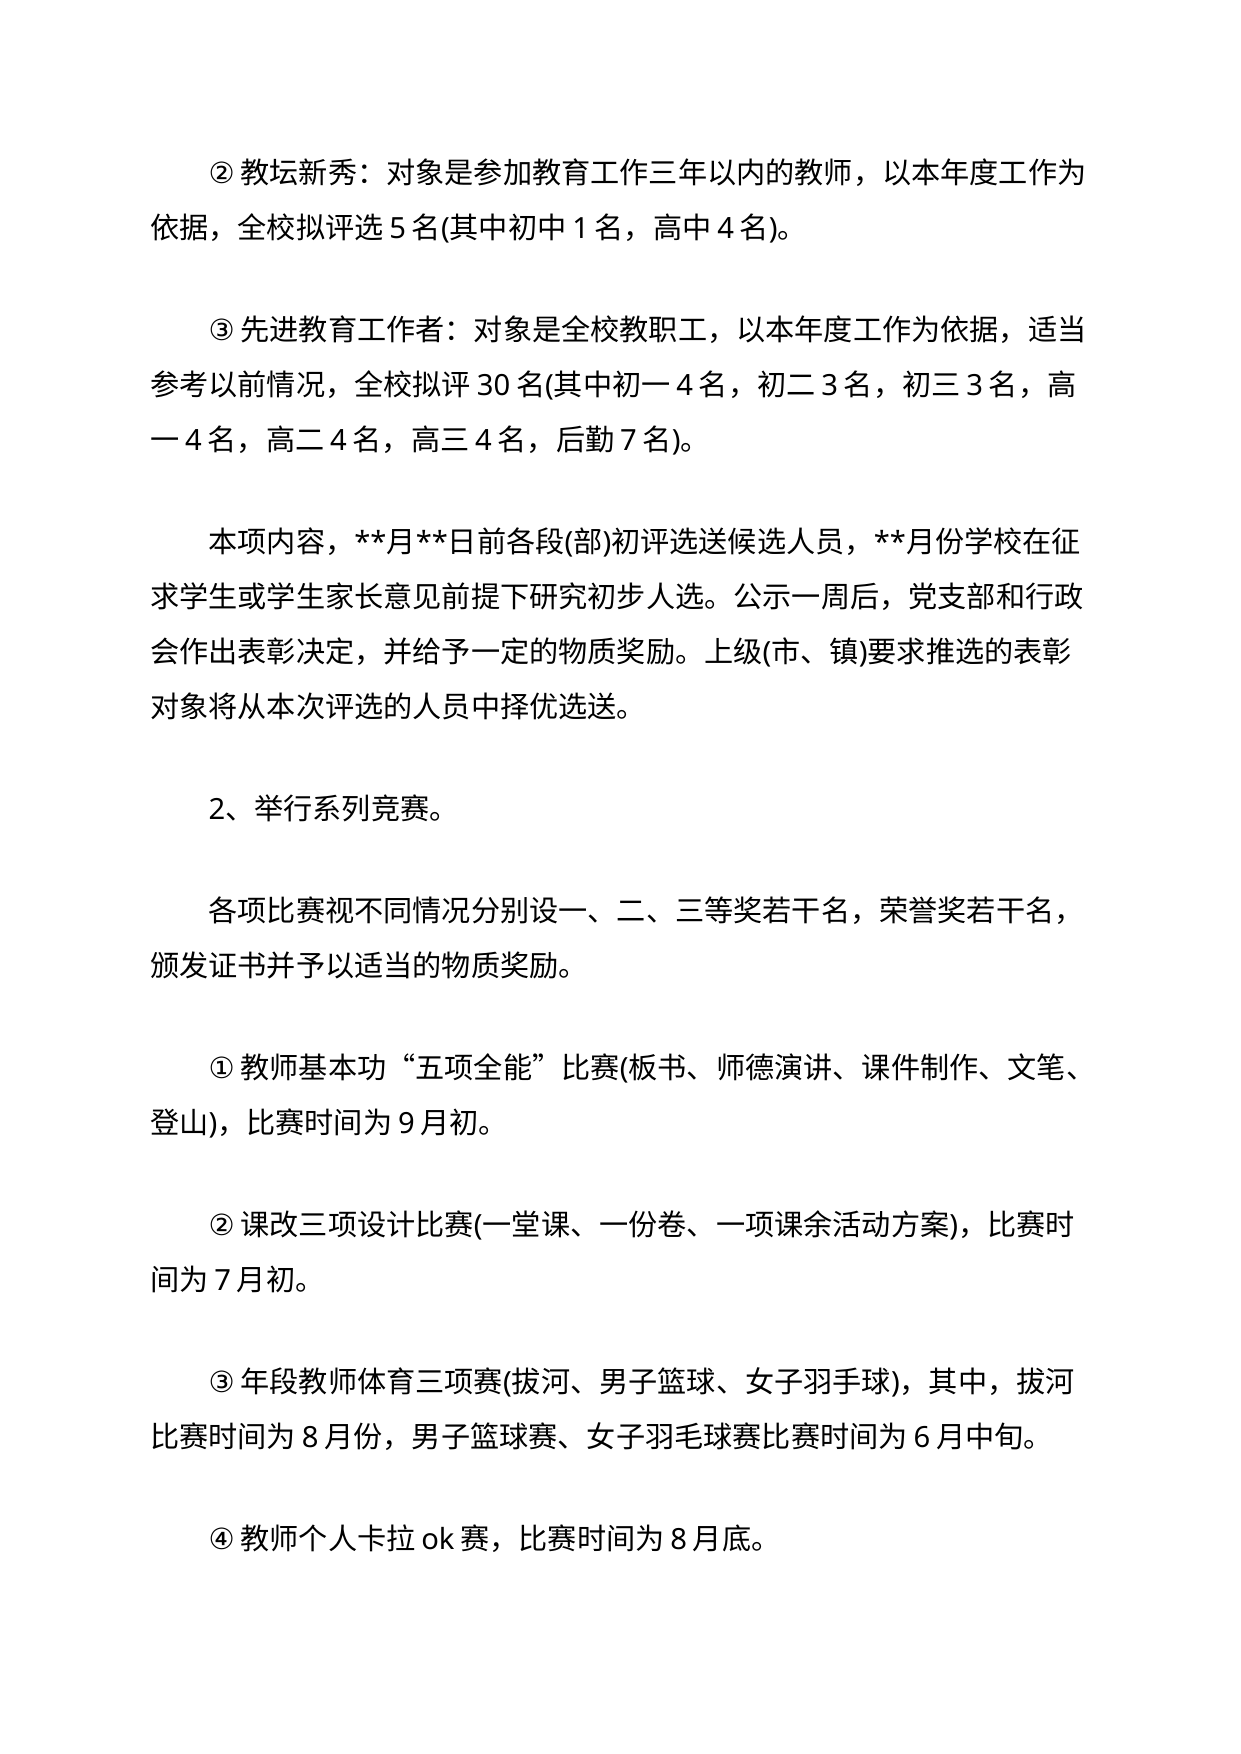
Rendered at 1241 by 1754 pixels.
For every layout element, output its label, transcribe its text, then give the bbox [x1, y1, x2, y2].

text ④教师个人卡拉ok赛，比赛时间为8月底。 [150, 1515, 1090, 1558]
text ②课改三项设计比赛(一堂课、一份卷、一项课余活动方案)，比赛时间为7月初。 [150, 1201, 1090, 1299]
text ①教师基本功“五项全能”比赛(板书、师德演讲、课件制作、文笔、登山)，比赛时间为9月初。 [150, 1044, 1090, 1142]
text 2、举行系列竞赛。 [150, 786, 1090, 828]
text ③先进教育工作者：对象是全校教职工，以本年度工作为依据，适当参考以前情况，全校拟评30名(其中初一4名，初二3名，初三3名，高一4名，高二4名，高三4名，后勤7名)。 [150, 307, 1090, 459]
text ③年段教师体育三项赛(拔河、男子篮球、女子羽手球)，其中，拔河比赛时间为8月份，男子篮球赛、女子羽毛球赛比赛时间为6月中旬。 [150, 1358, 1090, 1456]
text 各项比赛视不同情况分别设一、二、三等奖若干名，荣誉奖若干名，颁发证书并予以适当的物质奖励。 [150, 888, 1090, 985]
text 本项内容，**月**日前各段(部)初评选送候选人员，**月份学校在征求学生或学生家长意见前提下研究初步人选。公示一周后，党支部和行政会作出表彰决定，并给予一定的物质奖励。上级(市、镇)要求推选的表彰对象将从本次评选的人员中择优选送。 [150, 519, 1090, 726]
text ②教坛新秀：对象是参加教育工作三年以内的教师，以本年度工作为依据，全校拟评选5名(其中初中1名，高中4名)。 [150, 150, 1090, 247]
